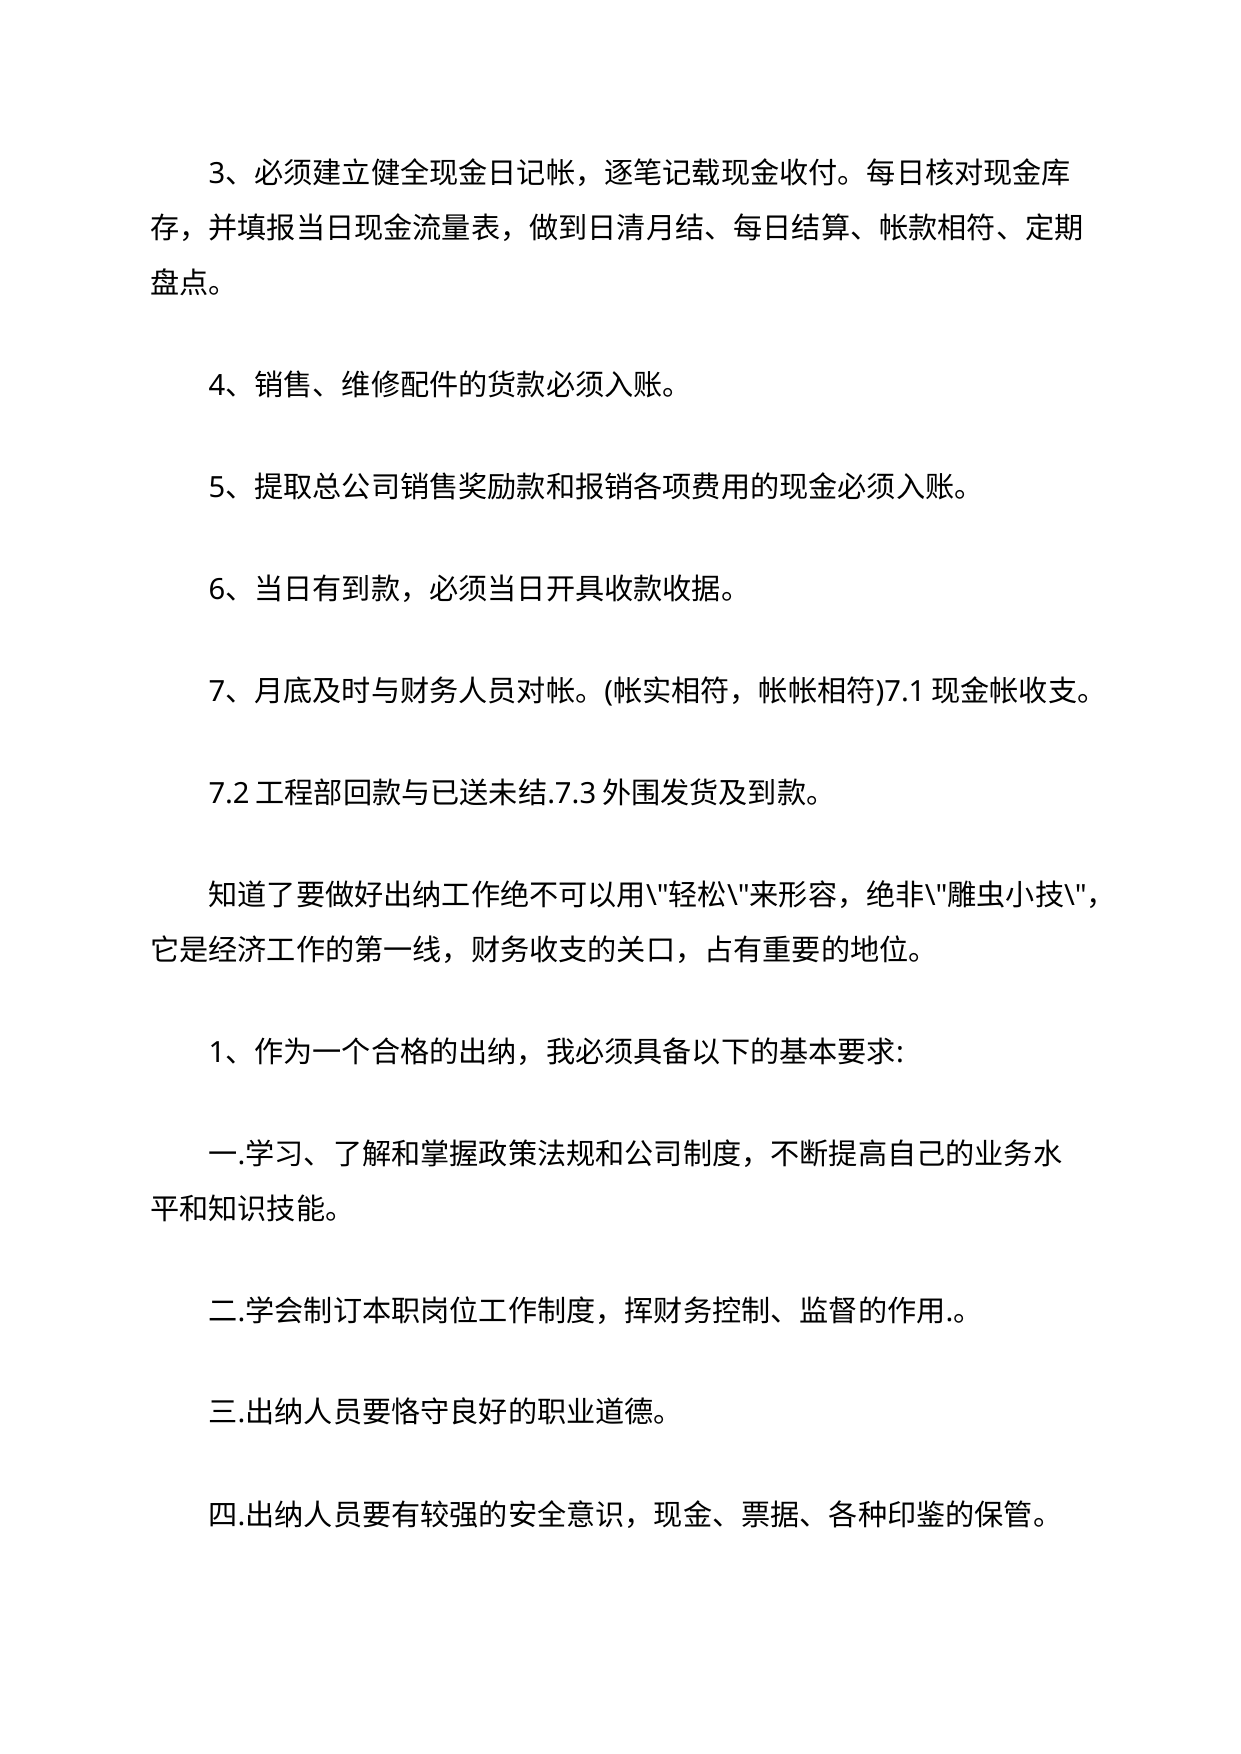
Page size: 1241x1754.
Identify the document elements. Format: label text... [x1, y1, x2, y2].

text 知道了要做好出纳工作绝不可以用\"轻松\"来形容，绝非\"雕虫小技\"，它是经济工作的第一线，财务收支的关口，占有重要的地位。 [150, 872, 1090, 969]
text 二.学会制订本职岗位工作制度，挥财务控制、监督的作用.。 [150, 1287, 1090, 1329]
text 7.2工程部回款与已送未结.7.3外围发货及到款。 [150, 769, 1090, 812]
text 5、提取总公司销售奖励款和报销各项费用的现金必须入账。 [150, 464, 1090, 506]
text 三.出纳人员要恪守良好的职业道德。 [150, 1389, 1090, 1431]
text 4、销售、维修配件的货款必须入账。 [150, 362, 1090, 404]
text 1、作为一个合格的出纳，我必须具备以下的基本要求: [150, 1028, 1090, 1071]
text 3、必须建立健全现金日记帐，逐笔记载现金收付。每日核对现金库存，并填报当日现金流量表，做到日清月结、每日结算、帐款相符、定期盘点。 [150, 150, 1090, 302]
text 6、当日有到款，必须当日开具收款收据。 [150, 566, 1090, 608]
text 7、月底及时与财务人员对帐。(帐实相符，帐帐相符)7.1现金帐收支。 [150, 668, 1090, 710]
text 一.学习、了解和掌握政策法规和公司制度，不断提高自己的业务水平和知识技能。 [150, 1130, 1090, 1228]
text 四.出纳人员要有较强的安全意识，现金、票据、各种印鉴的保管。 [150, 1491, 1090, 1533]
